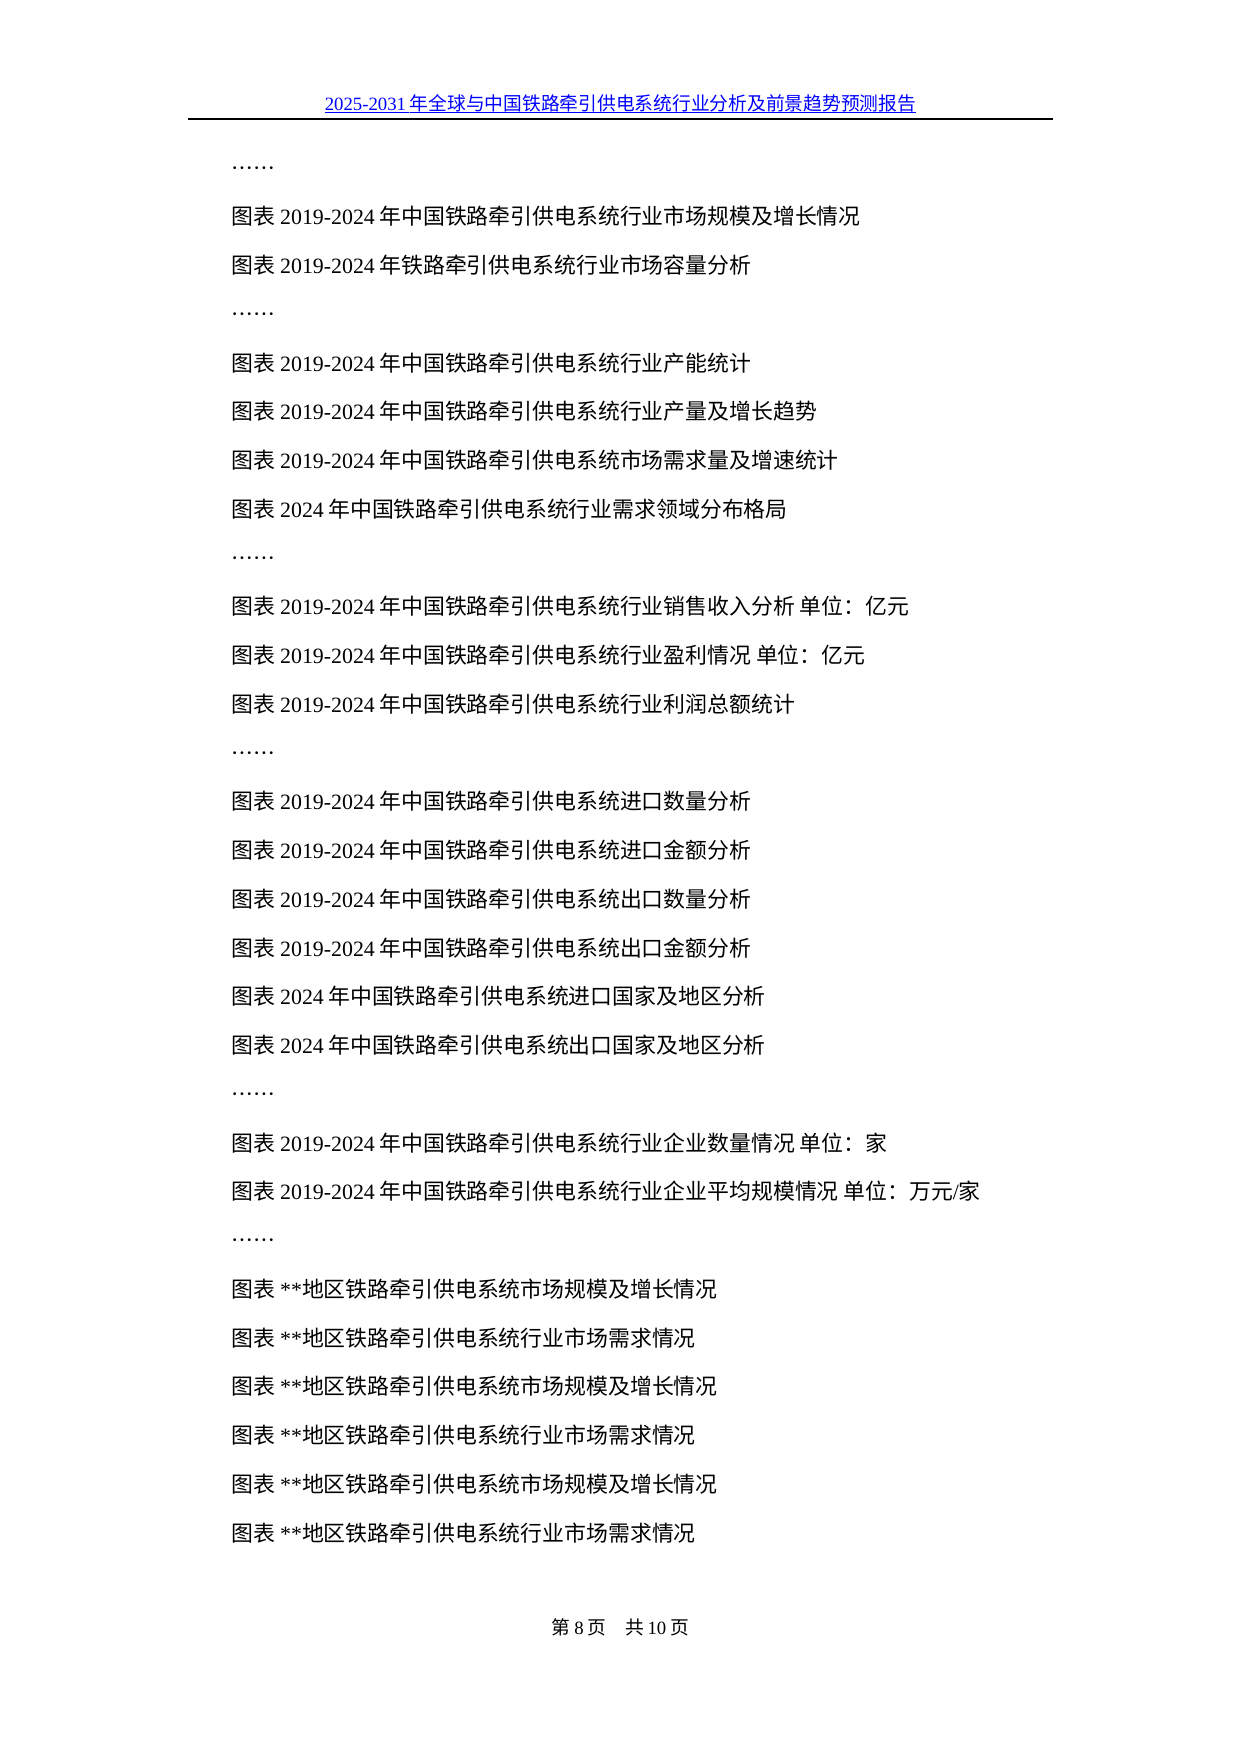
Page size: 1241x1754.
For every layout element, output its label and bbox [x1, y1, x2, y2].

text [187, 150, 1053, 1548]
